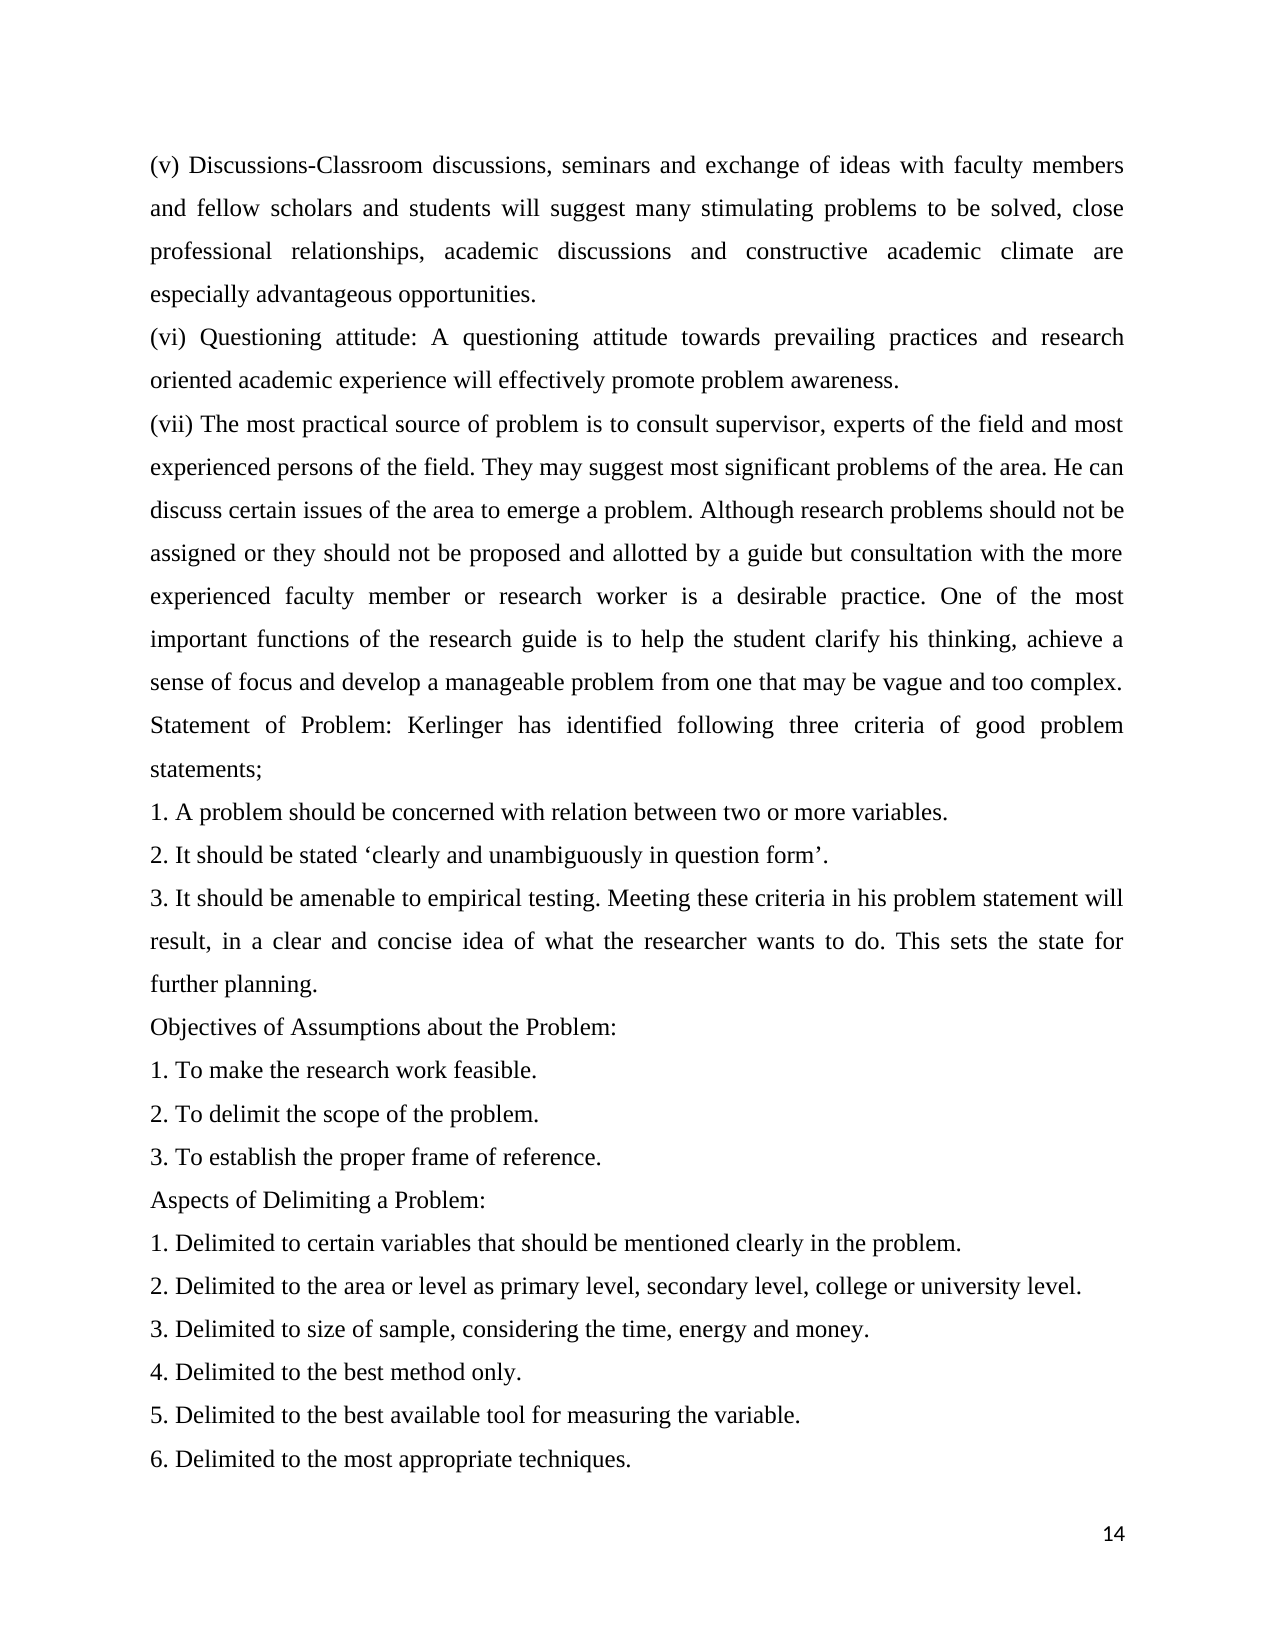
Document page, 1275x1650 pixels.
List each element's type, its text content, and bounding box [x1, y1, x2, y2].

text 2. To delimit the scope of the problem. [150, 1099, 1125, 1127]
text 1. Delimited to certain variables that should be mentioned clearly in the problem. [150, 1228, 1125, 1257]
text Aspects of Delimiting a Problem: [150, 1185, 1125, 1214]
text (v) Discussions-Classroom discussions, seminars and exchange of ideas with faculty members and fellow scholars and students will suggest many stimulating problems to be solved, close professional relationships, academic discussions and constructive academic climate are especially advantageous opportunities. [150, 150, 1125, 308]
text 4. Delimited to the best method only. [150, 1357, 1125, 1386]
text 1. To make the research work feasible. [150, 1056, 1125, 1084]
text 3. To establish the proper frame of reference. [150, 1142, 1125, 1171]
text Objectives of Assumptions about the Problem: [150, 1012, 1125, 1041]
text 1. A problem should be concerned with relation between two or more variables. [150, 797, 1125, 826]
text 5. Delimited to the best available tool for measuring the variable. [150, 1401, 1125, 1429]
text 2. It should be stated ‘clearly and unambiguously in question form’. [150, 840, 1125, 869]
text 3. Delimited to size of sample, considering the time, energy and money. [150, 1314, 1125, 1343]
text 6. Delimited to the most appropriate techniques. [150, 1444, 1125, 1472]
text 3. It should be amenable to empirical testing. Meeting these criteria in his problem statement will result, in a clear and concise idea of what the researcher wants to do. This sets the state for further planning. [150, 883, 1125, 998]
text 2. Delimited to the area or level as primary level, secondary level, college or university level. [150, 1271, 1125, 1300]
text (vii) The most practical source of problem is to consult supervisor, experts of the field and most experienced persons of the field. They may suggest most significant problems of the area. He can discuss certain issues of the area to emerge a problem. Although research problems should not be assigned or they should not be proposed and allotted by a guide but consultation with the more experienced faculty member or research worker is a desirable practice. One of the most important functions of the research guide is to help the student clarify his thinking, achieve a sense of focus and develop a manageable problem from one that may be vague and too complex. Statement of Problem: Kerlinger has identified following three criteria of good problem statements; [150, 409, 1125, 782]
text (vi) Questioning attitude: A questioning attitude towards prevailing practices and research oriented academic experience will effectively promote problem awareness. [150, 322, 1125, 394]
